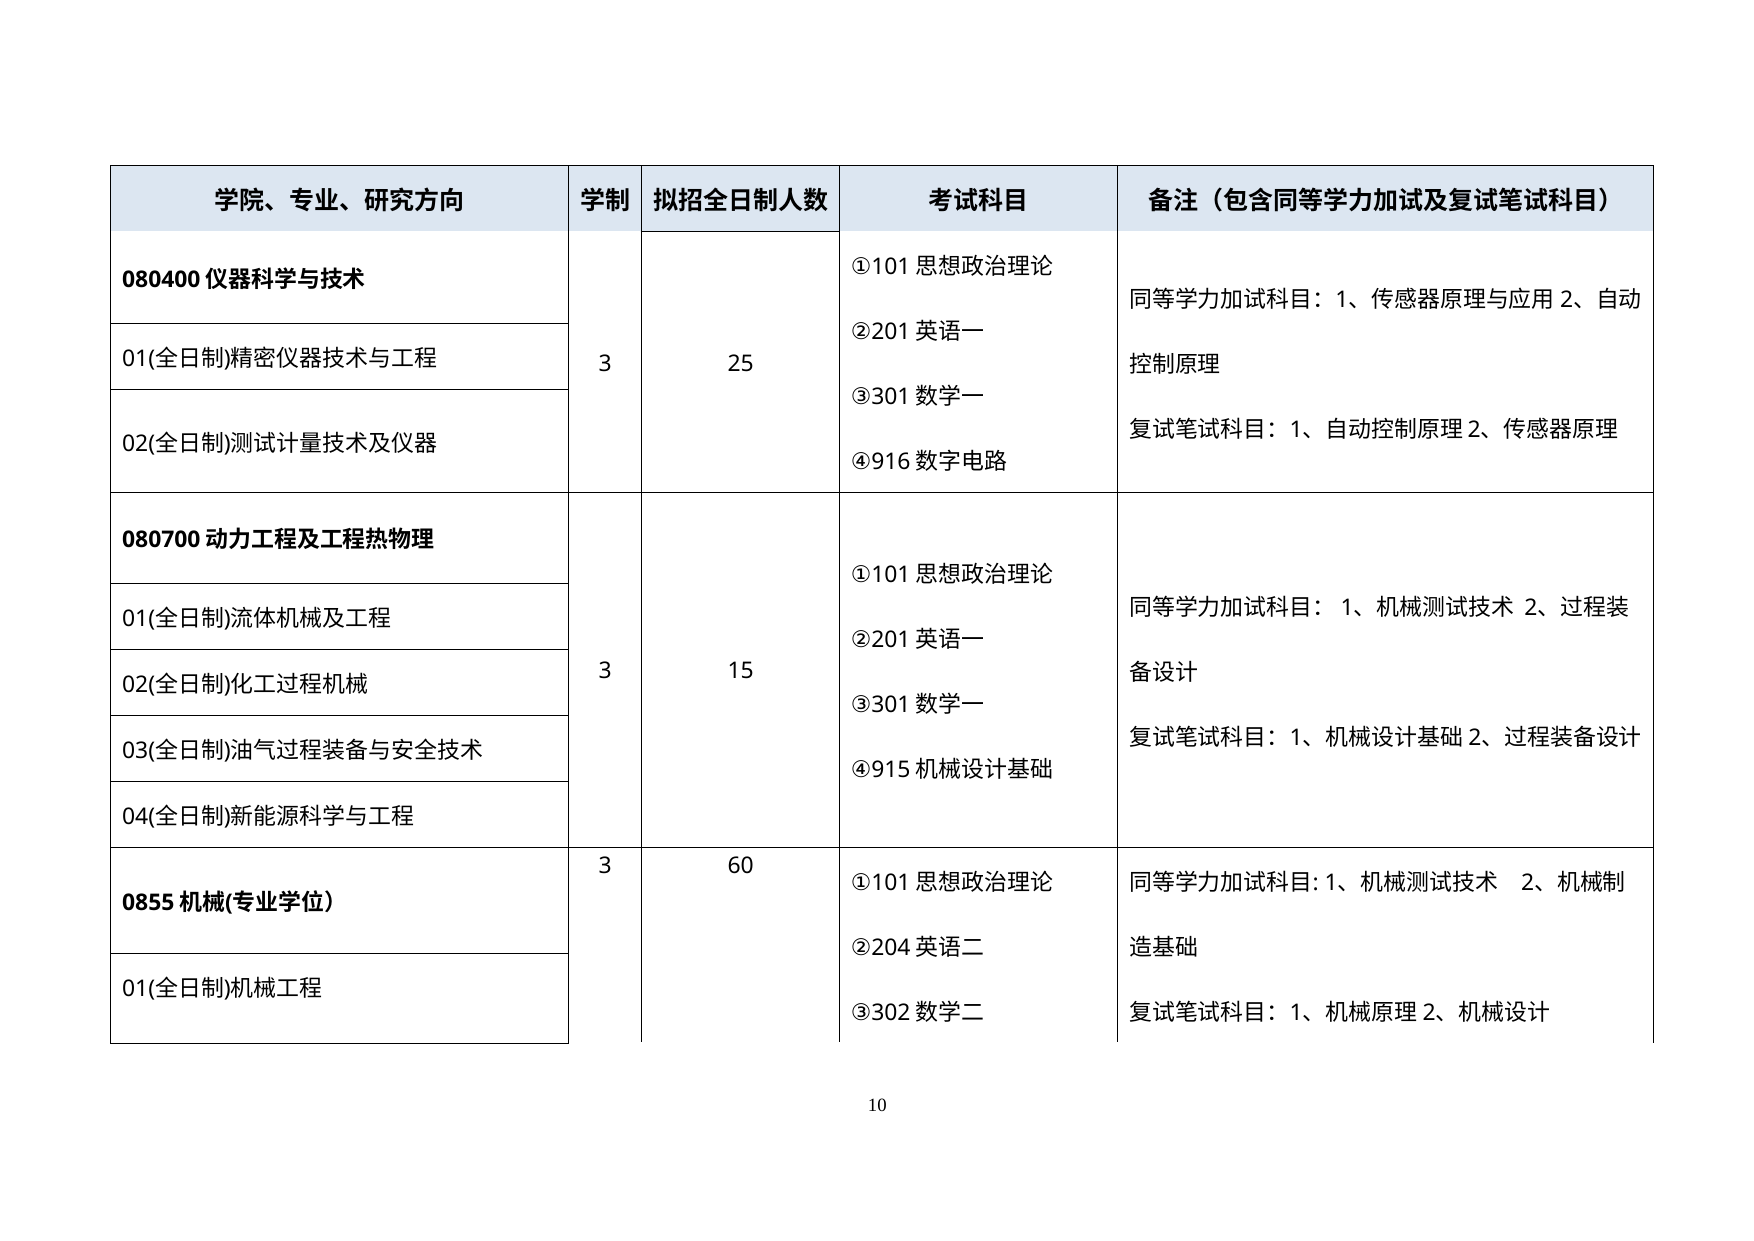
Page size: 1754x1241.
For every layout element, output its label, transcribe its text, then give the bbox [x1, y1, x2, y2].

table_header 学院、专业、研究方向 [111, 166, 568, 231]
table_cell 01(全日制)流体机械及工程 [111, 584, 568, 649]
table_cell 02(全日制)化工过程机械 [111, 650, 568, 715]
table_header 考试科目 [840, 166, 1117, 231]
table_cell ①101思想政治理论 ②201英语一 ③301数学一 ④916数字电路 [840, 231, 1117, 492]
table_cell 同等学力加试科目：1、传感器原理与应用 2、自动控制原理 复试笔试科目：1、自动控制原理2、传感器原理 [1118, 231, 1653, 492]
table_header 学制 [569, 166, 641, 231]
table_header 备注（包含同等学力加试及复试笔试科目） [1118, 166, 1653, 231]
table_cell 3 [569, 231, 641, 492]
table_cell 25 [642, 232, 839, 492]
table_cell 01(全日制)精密仪器技术与工程 [111, 324, 568, 389]
table_cell 04(全日制)新能源科学与工程 [111, 782, 568, 847]
table_cell 080700动力工程及工程热物理 [111, 493, 568, 583]
table_cell 02(全日制)测试计量技术及仪器 [111, 390, 568, 492]
table_cell 3 [569, 848, 641, 1043]
table_cell 080400仪器科学与技术 [111, 231, 568, 323]
table_cell ①101思想政治理论 ②201英语一 ③301数学一 ④915机械设计基础 [840, 493, 1117, 847]
table_cell 3 [569, 493, 641, 847]
table_cell 60 [641, 848, 839, 1043]
table_cell ①101思想政治理论 ②204英语二 ③302数学二 ④914机械设计 [839, 848, 1118, 1043]
table_cell 01(全日制)机械工程 [111, 954, 568, 1043]
table_cell 15 [642, 493, 839, 847]
table_cell 同等学力加试科目: 1、机械测试技术 2、机械制造基础 复试笔试科目：1、机械原理 2、机械设计 [1118, 848, 1653, 1043]
table_cell 03(全日制)油气过程装备与安全技术 [111, 716, 568, 781]
table_header 拟招全日制人数 [642, 166, 839, 231]
table_cell 0855机械(专业学位） [111, 848, 568, 953]
table_cell 同等学力加试科目： 1、机械测试技术 2、过程装备设计 复试笔试科目：1、机械设计基础 2、过程装备设计 [1118, 493, 1653, 847]
